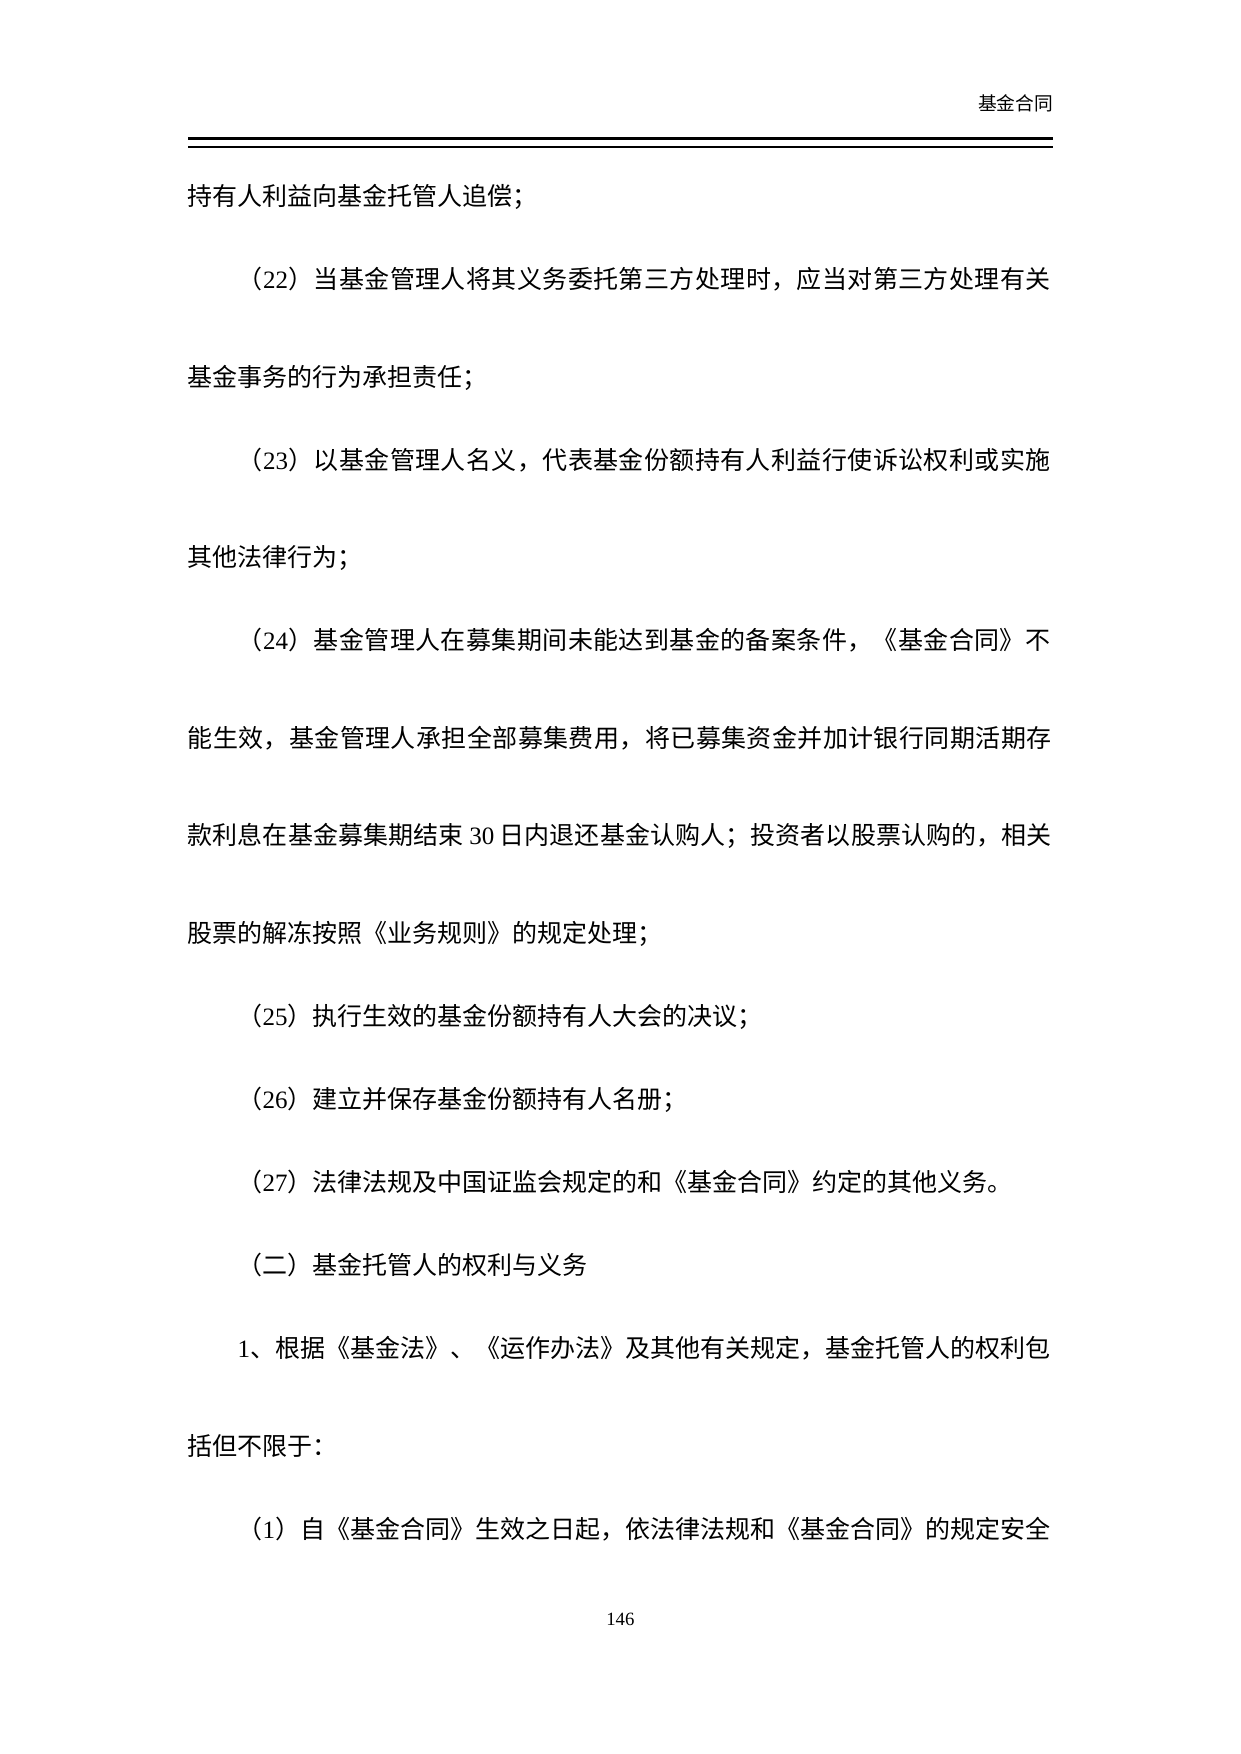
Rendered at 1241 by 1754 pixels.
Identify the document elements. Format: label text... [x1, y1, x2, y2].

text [187, 1495, 1053, 1560]
text （23）以基金管理人名义，代表基金份额持有人利益行使诉讼权利或实施其他法律行为； [187, 426, 1053, 588]
text （27）法律法规及中国证监会规定的和《基金合同》约定的其他义务。 [187, 1148, 1053, 1213]
text （22）当基金管理人将其义务委托第三方处理时，应当对第三方处理有关基金事务的行为承担责任； [187, 245, 1053, 408]
text （二）基金托管人的权利与义务 [187, 1231, 1053, 1296]
text 1、根据《基金法》、《运作办法》及其他有关规定，基金托管人的权利包括但不限于： [187, 1314, 1053, 1477]
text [187, 162, 1053, 227]
text （26）建立并保存基金份额持有人名册； [187, 1065, 1053, 1130]
text （25）执行生效的基金份额持有人大会的决议； [187, 982, 1053, 1047]
text （24）基金管理人在募集期间未能达到基金的备案条件，《基金合同》不能生效，基金管理人承担全部募集费用，将已募集资金并加计银行同期活期存款利息在基金募集期结束30日内退还基金认购人；投资者以股票认购的，相关股票的解冻按照《业务规则》的规定处理； [187, 606, 1053, 964]
